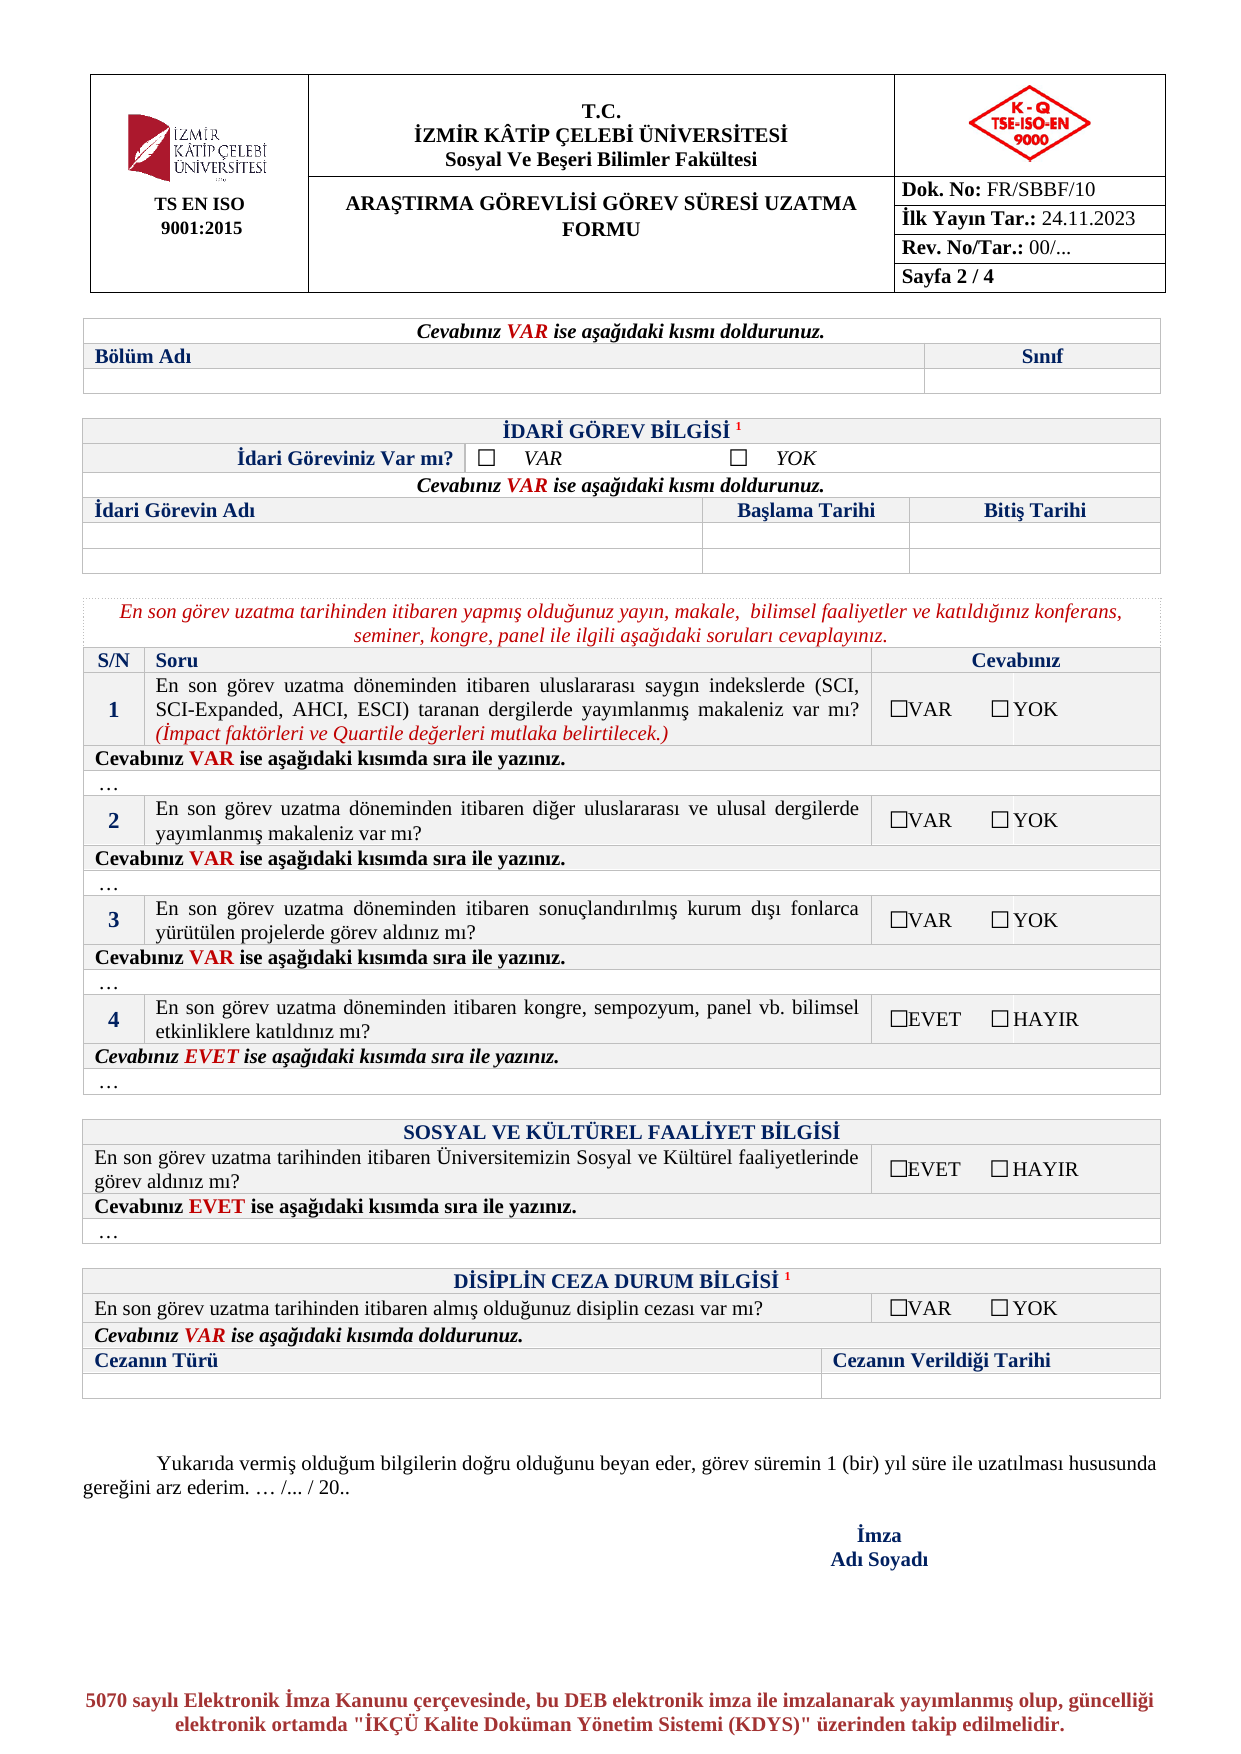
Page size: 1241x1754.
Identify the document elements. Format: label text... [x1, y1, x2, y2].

table_cell Cevabınız VAR ise aşağıdaki kısımda sıra ile yazınız. [84, 945, 1160, 969]
table_cell VAR [908, 796, 977, 844]
table_cell Sınıf [925, 344, 1160, 368]
table_cell Cevabınız VAR ise aşağıdaki kısmı doldurunuz. [83, 473, 1160, 497]
picture [968, 85, 1091, 162]
table_cell [703, 549, 909, 572]
table_cell YOK [1014, 673, 1160, 745]
table_cell YOK [764, 444, 1160, 472]
table_cell VAR [908, 896, 977, 944]
table_cell EVET [908, 1145, 976, 1193]
table_cell YOK [1013, 1294, 1160, 1322]
table_cell … [83, 1219, 1160, 1243]
picture [114, 103, 284, 198]
table_cell [822, 1374, 1160, 1398]
table_cell En son görev uzatma tarihinden itibaren Üniversitemizin Sosyal ve Kültürel faaliyetlerinde görev aldınız mı? [83, 1145, 871, 1193]
table_cell EVET [908, 995, 977, 1043]
table_cell İdari Görevin Adı [83, 498, 702, 522]
table_cell İdari Göreviniz Var mı? [83, 444, 464, 472]
table_cell Cezanın Türü [83, 1349, 821, 1372]
table_header En son görev uzatma tarihinden itibaren yapmış olduğunuz yayın, makale, bilimsel faaliyetler ve katıldığınız konferans, seminer, kongre, panel ile ilgili aşağıdaki soruları cevaplayınız. [83, 598, 1161, 647]
table_cell [83, 549, 702, 572]
table_cell YOK [1014, 796, 1160, 844]
table_cell Soru [145, 648, 871, 672]
table_cell HAYIR [1014, 995, 1160, 1043]
table_cell VAR [908, 673, 977, 745]
table_cell 1 [84, 673, 144, 745]
table_cell 3 [84, 896, 144, 944]
table_cell Cevabınız VAR ise aşağıdaki kısımda doldurunuz. [83, 1323, 1160, 1347]
table_cell Başlama Tarihi [703, 498, 909, 522]
table_cell [925, 369, 1160, 393]
table_cell [83, 523, 702, 547]
table_cell HAYIR [1013, 1145, 1160, 1193]
table_cell Cevabınız VAR ise aşağıdaki kısımda sıra ile yazınız. [84, 846, 1160, 869]
table_cell Cevabınız VAR ise aşağıdaki kısımda sıra ile yazınız. [84, 746, 1160, 770]
table_header İDARİ GÖREV BİLGİSİ 1 [83, 419, 1160, 443]
table_cell Cevabınız [872, 648, 1160, 672]
table_header İmza Adı Soyadı [673, 1499, 1086, 1595]
table_cell 4 [84, 995, 144, 1043]
table_cell S/N [84, 648, 144, 672]
table_header SOSYAL VE KÜLTÜREL FAALİYET BİLGİSİ [83, 1120, 1160, 1144]
table_cell [83, 1374, 821, 1398]
table_cell … [84, 871, 1160, 895]
table_cell Cevabınız EVET ise aşağıdaki kısımda sıra ile yazınız. [83, 1194, 1160, 1218]
table_cell Cevabınız EVET ise aşağıdaki kısımda sıra ile yazınız. [84, 1044, 1160, 1068]
table_cell [910, 549, 1160, 572]
table_cell Bölüm Adı [84, 344, 924, 368]
table_cell En son görev uzatma döneminden itibaren sonuçlandırılmış kurum dışı fonlarca yürütülen projelerde görev aldınız mı? [145, 896, 871, 944]
table_cell Cevabınız VAR ise aşağıdaki kısmı doldurunuz. [84, 319, 1160, 343]
table_cell VAR [513, 444, 717, 472]
table_cell 2 [84, 796, 144, 844]
table_cell YOK [1014, 896, 1160, 944]
table_cell Cezanın Verildiği Tarihi [822, 1349, 1160, 1372]
table_cell [84, 369, 924, 393]
table_cell [910, 523, 1160, 547]
table_cell [703, 523, 909, 547]
table_cell … [84, 771, 1160, 795]
text Yukarıda vermiş olduğum bilgilerin doğru olduğunu beyan eder, görev süremin 1 (bir) yıl süre ile uzatılması hususunda gereğini arz ederim. … /... / 20.. [83, 1451, 1157, 1499]
table_cell En son görev uzatma döneminden itibaren diğer uluslararası ve ulusal dergilerde yayımlanmış makaleniz var mı? [145, 796, 871, 844]
table_cell En son görev uzatma döneminden itibaren kongre, sempozyum, panel vb. bilimsel etkinliklere katıldınız mı? [145, 995, 871, 1043]
table_cell … [84, 1069, 1160, 1093]
table_cell Bitiş Tarihi [910, 498, 1160, 522]
table_cell En son görev uzatma tarihinden itibaren almış olduğunuz disiplin cezası var mı? [83, 1294, 871, 1322]
table_cell VAR [908, 1294, 976, 1322]
table_header DİSİPLİN CEZA DURUM BİLGİSİ 1 [83, 1269, 1160, 1293]
table_cell … [84, 970, 1160, 994]
table_cell En son görev uzatma döneminden itibaren uluslararası saygın indekslerde (SCI, SCI-Expanded, AHCI, ESCI) taranan dergilerde yayımlanmış makaleniz var mı? (İmpact faktörleri ve Quartile değerleri mutlaka belirtilecek.) [145, 673, 871, 745]
